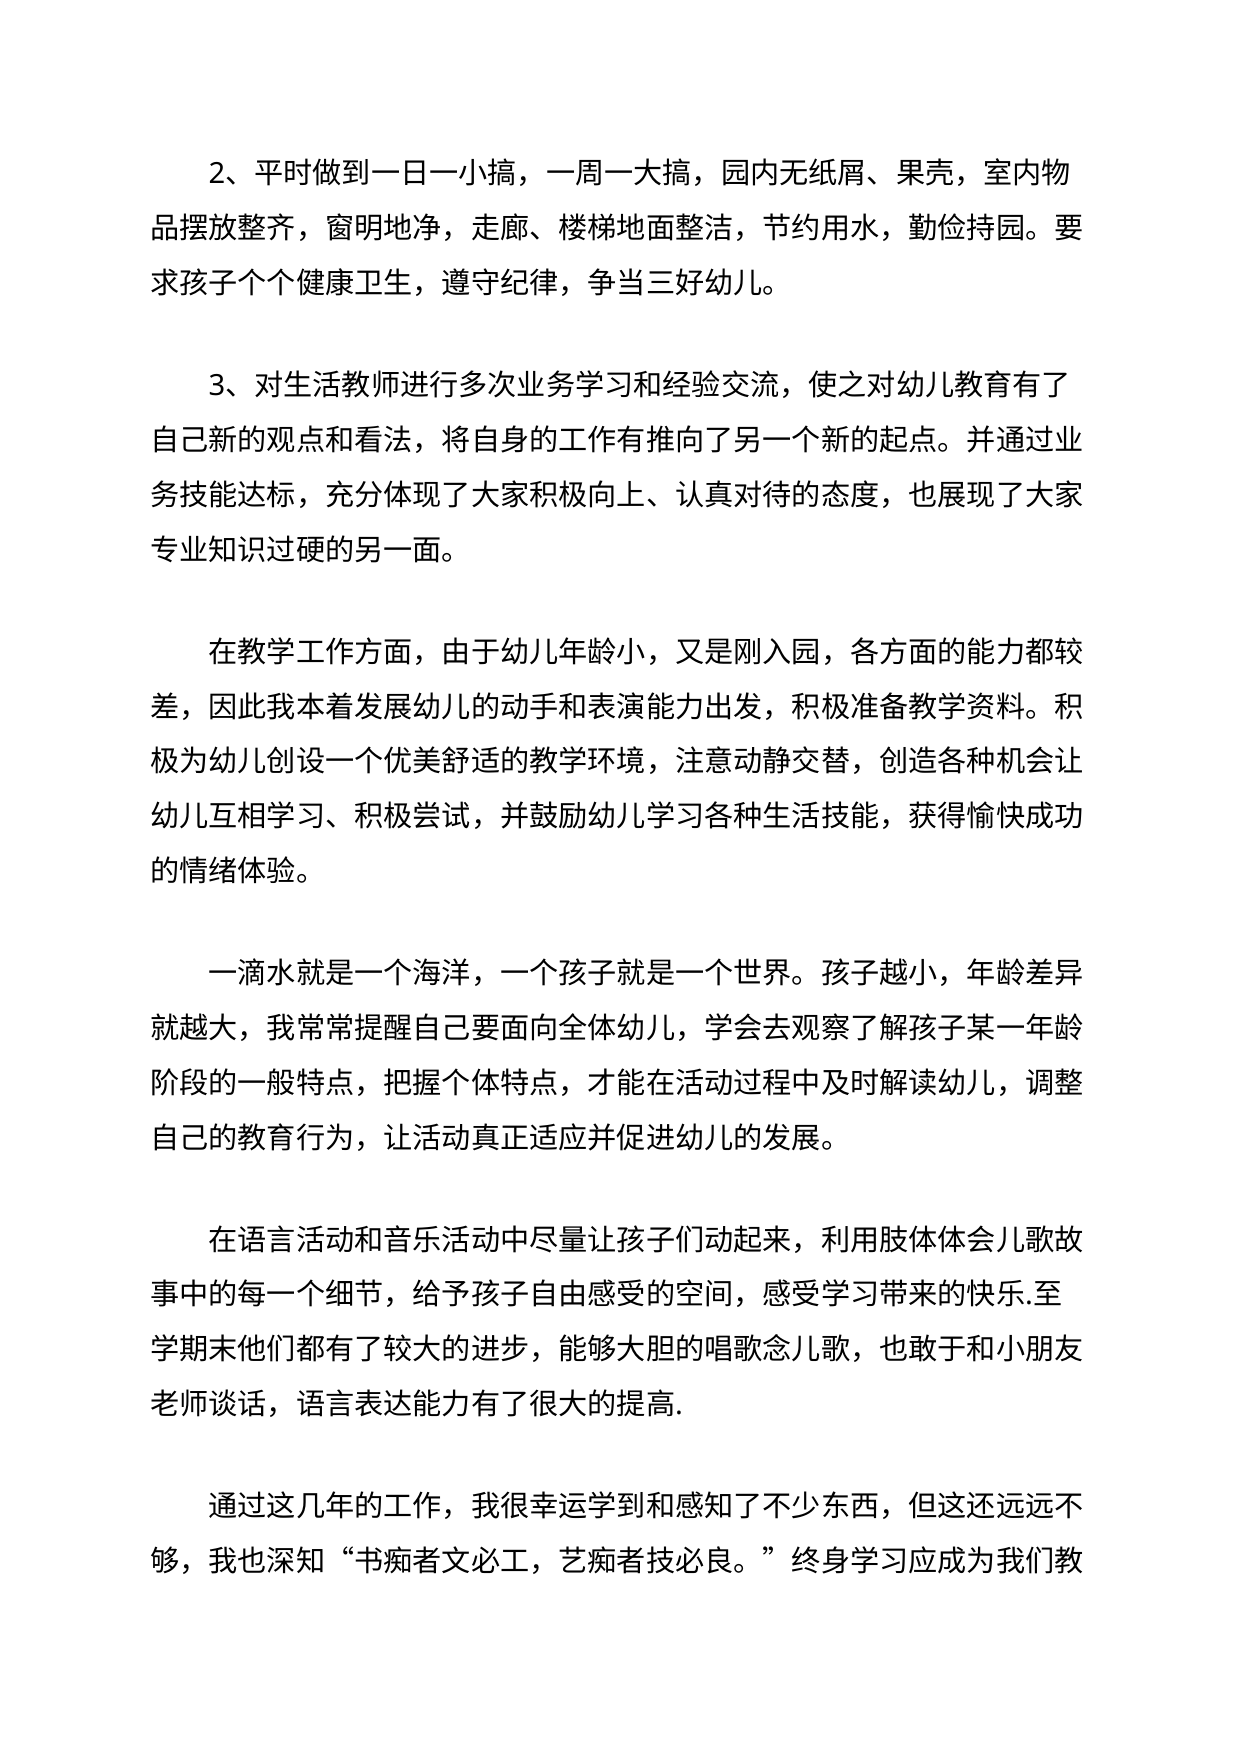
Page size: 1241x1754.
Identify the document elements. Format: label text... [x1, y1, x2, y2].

text 一滴水就是一个海洋，一个孩子就是一个世界。孩子越小，年龄差异就越大，我常常提醒自己要面向全体幼儿，学会去观察了解孩子某一年龄阶段的一般特点，把握个体特点，才能在活动过程中及时解读幼儿，调整自己的教育行为，让活动真正适应并促进幼儿的发展。 [150, 949, 1090, 1157]
text 在语言活动和音乐活动中尽量让孩子们动起来，利用肢体体会儿歌故事中的每一个细节，给予孩子自由感受的空间，感受学习带来的快乐.至学期末他们都有了较大的进步，能够大胆的唱歌念儿歌，也敢于和小朋友老师谈话，语言表达能力有了很大的提高. [150, 1216, 1090, 1423]
text 2、平时做到一日一小搞，一周一大搞，园内无纸屑、果壳，室内物品摆放整齐，窗明地净，走廊、楼梯地面整洁，节约用水，勤俭持园。要求孩子个个健康卫生，遵守纪律，争当三好幼儿。 [150, 150, 1090, 302]
text 在教学工作方面，由于幼儿年龄小，又是刚入园，各方面的能力都较差，因此我本着发展幼儿的动手和表演能力出发，积极准备教学资料。积极为幼儿创设一个优美舒适的教学环境，注意动静交替，创造各种机会让幼儿互相学习、积极尝试，并鼓励幼儿学习各种生活技能，获得愉快成功的情绪体验。 [150, 628, 1090, 890]
text 3、对生活教师进行多次业务学习和经验交流，使之对幼儿教育有了自己新的观点和看法，将自身的工作有推向了另一个新的起点。并通过业务技能达标，充分体现了大家积极向上、认真对待的态度，也展现了大家专业知识过硬的另一面。 [150, 362, 1090, 569]
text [150, 1483, 1090, 1580]
